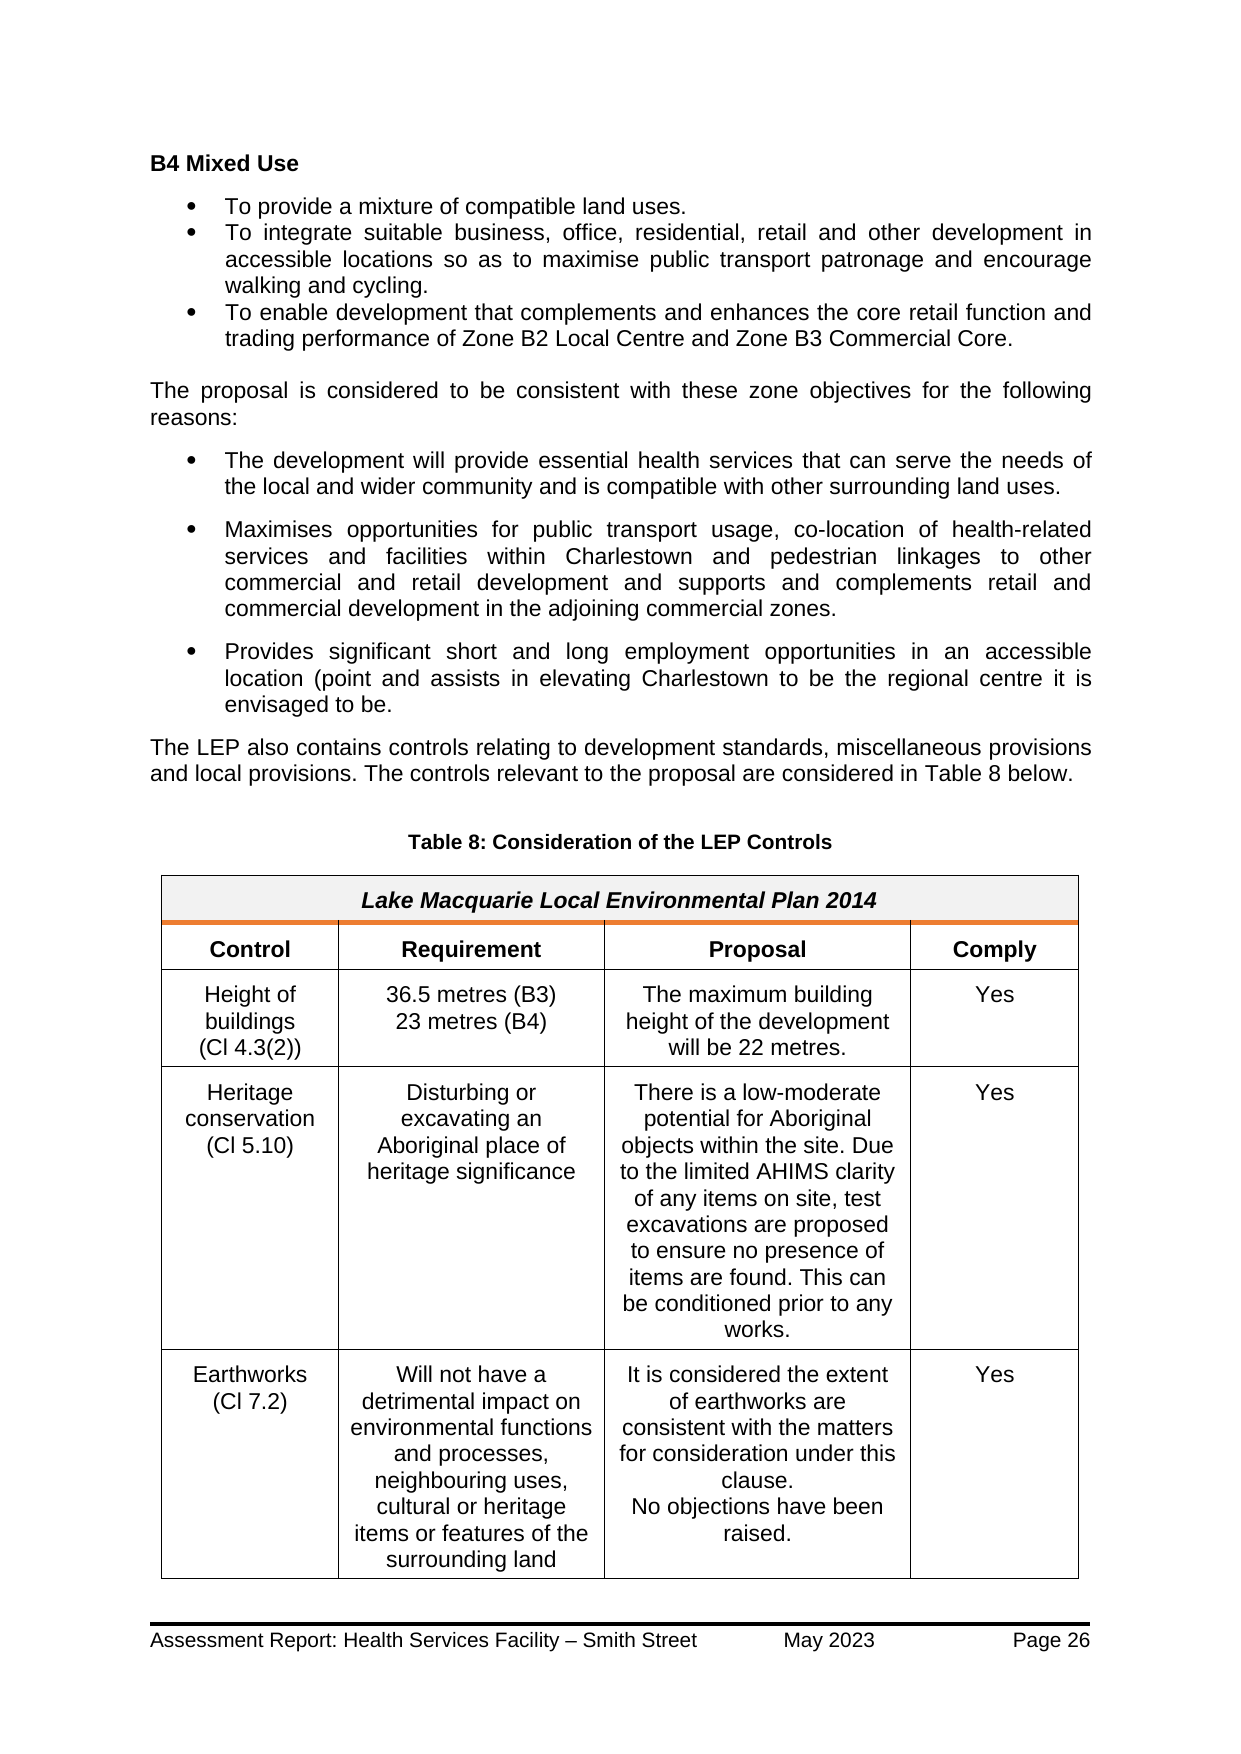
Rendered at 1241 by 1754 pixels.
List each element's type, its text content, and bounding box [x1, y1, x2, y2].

table_cell Height of buildings (Cl 4.3(2)) [162, 970, 338, 1066]
table_cell Heritage conservation (Cl 5.10) [162, 1067, 338, 1348]
table_cell Control [162, 925, 338, 968]
table_cell Yes [911, 1067, 1078, 1348]
table_cell Proposal [605, 925, 910, 968]
table_header Lake Macquarie Local Environmental Plan 2014 [162, 876, 1078, 920]
table_cell Will not have a detrimental impact on environmental functions and processes, neighbouring uses, cultural or heritage items or features of the surrounding land [339, 1350, 604, 1578]
text The LEP also contains controls relating to development standards, miscellaneous provisions and local provisions. The controls relevant to the proposal are considered in Table 8 below. [150, 734, 1093, 787]
table_cell Yes [911, 1350, 1078, 1578]
table_cell Comply [911, 925, 1078, 968]
table_cell It is considered the extent of earthworks are consistent with the matters for consideration under this clause. No objections have been raised. [605, 1350, 910, 1578]
table_cell Requirement [339, 925, 604, 968]
table_cell The maximum building height of the development will be 22 metres. [605, 970, 910, 1066]
table_cell Earthworks (Cl 7.2) [162, 1350, 338, 1578]
table_cell Yes [911, 970, 1078, 1066]
list Provides significant short and long employment opportunities in an accessible location (point and assists in elevating Charlestown to be the regional centre it is envisaged to be. [187, 638, 1093, 717]
text B4 Mixed Use [150, 150, 1093, 176]
list To enable development that complements and enhances the core retail function and trading performance of Zone B2 Local Centre and Zone B3 Commercial Core. [187, 298, 1093, 351]
list Maximises opportunities for public transport usage, co-location of health-related services and facilities within Charlestown and pedestrian linkages to other commercial and retail development and supports and complements retail and commercial development in the adjoining commercial zones. [187, 516, 1093, 622]
text The proposal is considered to be consistent with these zone objectives for the following reasons: [150, 377, 1093, 430]
table_cell 36.5 metres (B3) 23 metres (B4) [339, 970, 604, 1066]
table_cell There is a low-moderate potential for Aboriginal objects within the site. Due to the limited AHIMS clarity of any items on site, test excavations are proposed to ensure no presence of items are found. This can be conditioned prior to any works. [605, 1067, 910, 1348]
list The development will provide essential health services that can serve the needs of the local and wider community and is compatible with other surrounding land uses. [187, 447, 1093, 499]
table_cell Disturbing or excavating an Aboriginal place of heritage significance [339, 1067, 604, 1348]
list To integrate suitable business, office, residential, retail and other development in accessible locations so as to maximise public transport patronage and encourage walking and cycling. [187, 219, 1093, 298]
list To provide a mixture of compatible land uses. [187, 193, 1093, 219]
text Table 8: Consideration of the LEP Controls [150, 830, 1090, 854]
